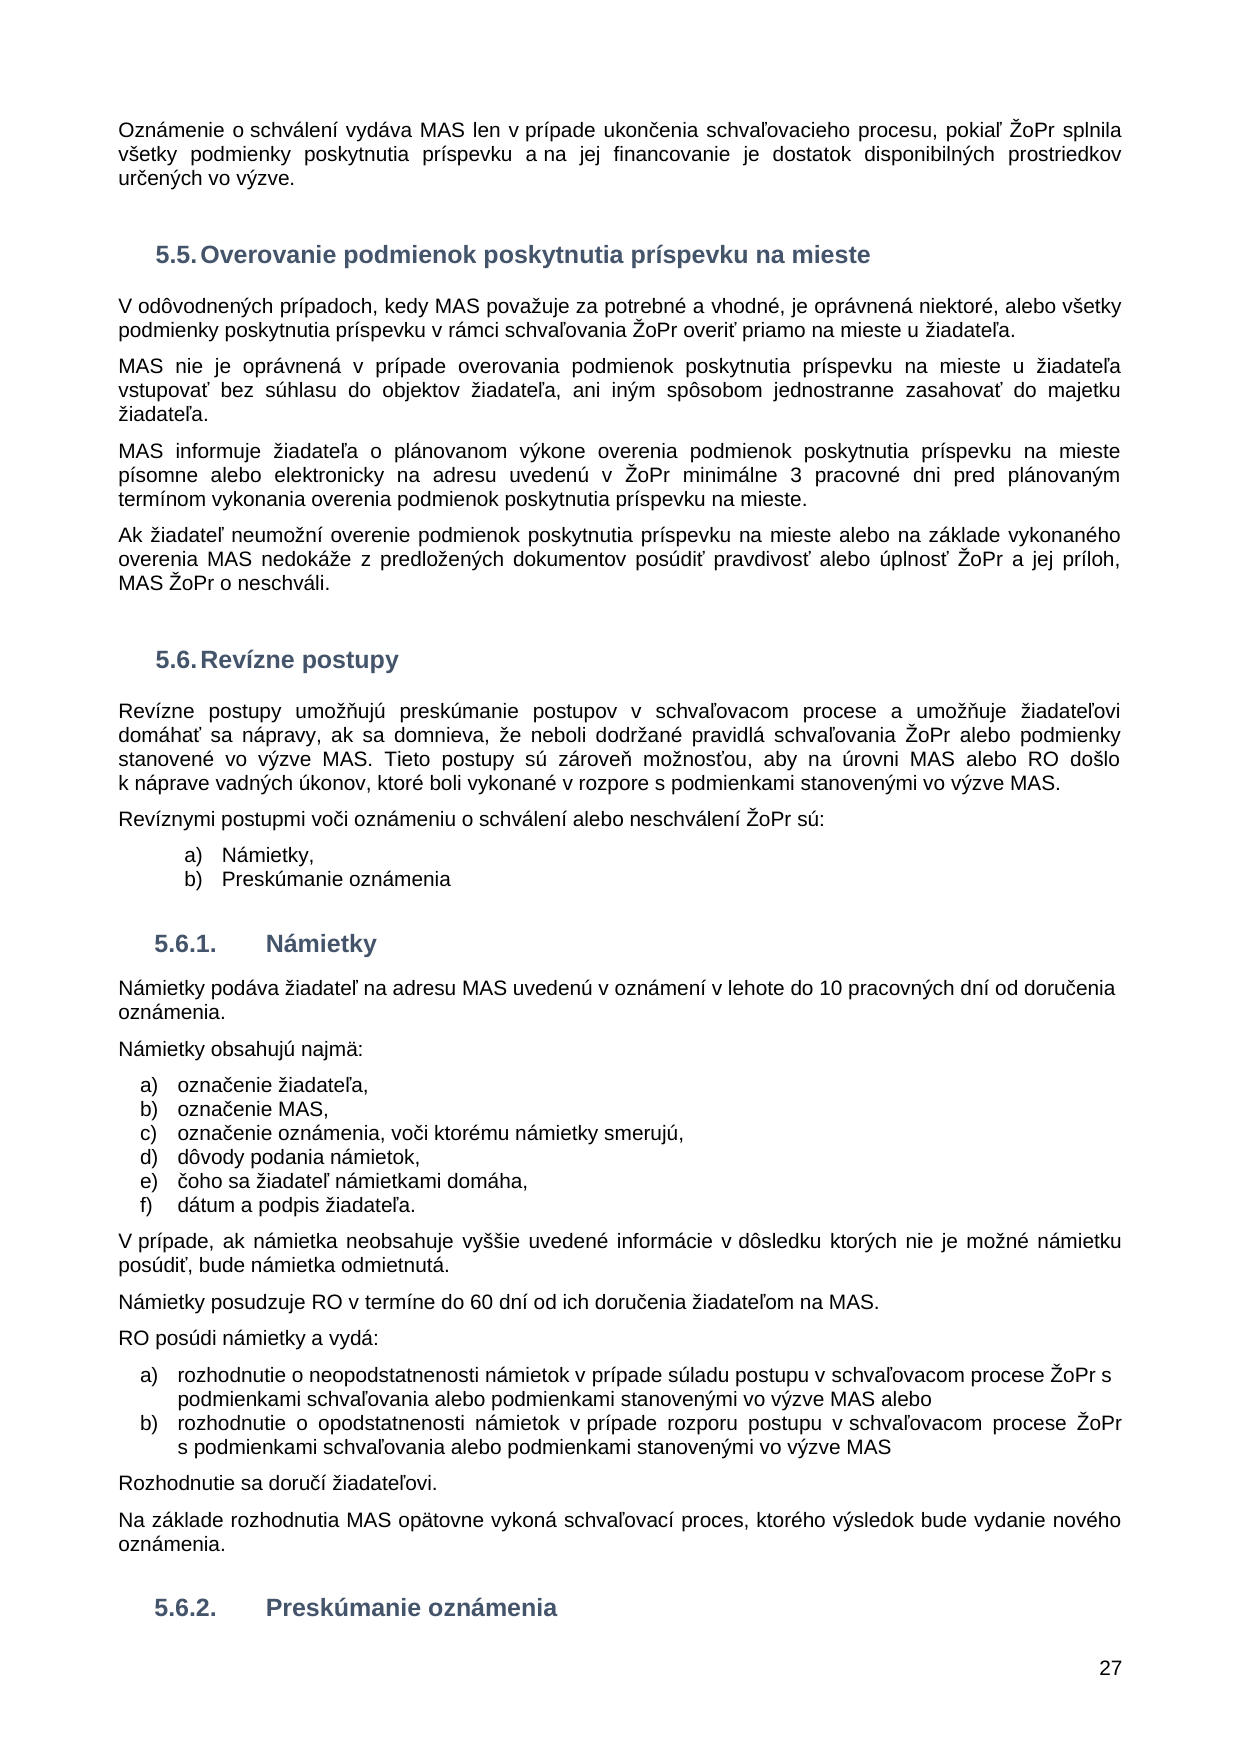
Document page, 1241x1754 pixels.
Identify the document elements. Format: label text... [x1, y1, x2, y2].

text Revíznymi postupmi voči oznámeniu o schválení alebo neschválení ŽoPr sú: [118, 807, 1122, 831]
list dôvody podania námietok, [140, 1145, 1122, 1169]
list Námietky [154, 929, 1122, 957]
text RO posúdi námietky a vydá: [118, 1326, 1122, 1350]
text MAS informuje žiadateľa o plánovanom výkone overenia podmienok poskytnutia príspevku na mieste písomne alebo elektronicky na adresu uvedenú v ŽoPr minimálne 3 pracovné dni pred plánovaným termínom vykonania overenia podmienok poskytnutia príspevku na mieste. [118, 438, 1122, 510]
text Námietky posudzuje RO v termíne do 60 dní od ich doručenia žiadateľom na MAS. [118, 1290, 1122, 1314]
list Preskúmanie oznámenia [184, 867, 1122, 891]
list rozhodnutie o opodstatnenosti námietok v prípade rozporu postupu v schvaľovacom procese ŽoPr s podmienkami schvaľovania alebo podmienkami stanovenými vo výzve MAS [140, 1411, 1122, 1458]
list označenie žiadateľa, [140, 1073, 1122, 1097]
text V odôvodnených prípadoch, kedy MAS považuje za potrebné a vhodné, je oprávnená niektoré, alebo všetky podmienky poskytnutia príspevku v rámci schvaľovania ŽoPr overiť priamo na mieste u žiadateľa. [118, 294, 1122, 342]
text Rozhodnutie sa doručí žiadateľovi. [118, 1471, 1122, 1495]
list Revízne postupy [155, 645, 1122, 673]
text Námietky obsahujú najmä: [118, 1037, 1122, 1061]
list rozhodnutie o neopodstatnenosti námietok v prípade súladu postupu v schvaľovacom procese ŽoPr s podmienkami schvaľovania alebo podmienkami stanovenými vo výzve MAS alebo [140, 1363, 1122, 1411]
text MAS nie je oprávnená v prípade overovania podmienok poskytnutia príspevku na mieste u žiadateľa vstupovať bez súhlasu do objektov žiadateľa, ani iným spôsobom jednostranne zasahovať do majetku žiadateľa. [118, 354, 1122, 426]
text Ak žiadateľ neumožní overenie podmienok poskytnutia príspevku na mieste alebo na základe vykonaného overenia MAS nedokáže z predložených dokumentov posúdiť pravdivosť alebo úplnosť ŽoPr a jej príloh, MAS ŽoPr o neschváli. [118, 523, 1122, 595]
text V prípade, ak námietka neobsahuje vyššie uvedené informácie v dôsledku ktorých nie je možné námietku posúdiť, bude námietka odmietnutá. [118, 1229, 1122, 1277]
text Na základe rozhodnutia MAS opätovne vykoná schvaľovací proces, ktorého výsledok bude vydanie nového oznámenia. [118, 1507, 1122, 1555]
list čoho sa žiadateľ námietkami domáha, [140, 1169, 1122, 1193]
text Námietky podáva žiadateľ na adresu MAS uvedenú v oznámení v lehote do 10 pracovných dní od doručenia oznámenia. [118, 976, 1122, 1024]
text Oznámenie o schválení vydáva MAS len v prípade ukončenia schvaľovacieho procesu, pokiaľ ŽoPr splnila všetky podmienky poskytnutia príspevku a na jej financovanie je dostatok disponibilných prostriedkov určených vo výzve. [118, 118, 1122, 190]
list Námietky, [184, 843, 1122, 867]
list označenie oznámenia, voči ktorému námietky smerujú, [140, 1121, 1122, 1145]
list Overovanie podmienok poskytnutia príspevku na mieste [155, 240, 1122, 269]
list Preskúmanie oznámenia [154, 1593, 1122, 1622]
text Revízne postupy umožňujú preskúmanie postupov v schvaľovacom procese a umožňuje žiadateľovi domáhať sa nápravy, ak sa domnieva, že neboli dodržané pravidlá schvaľovania ŽoPr alebo podmienky stanovené vo výzve MAS. Tieto postupy sú zároveň možnosťou, aby na úrovni MAS alebo RO došlo k náprave vadných úkonov, ktoré boli vykonané v rozpore s podmienkami stanovenými vo výzve MAS. [118, 698, 1122, 794]
list označenie MAS, [140, 1097, 1122, 1121]
list dátum a podpis žiadateľa. [140, 1193, 1122, 1217]
